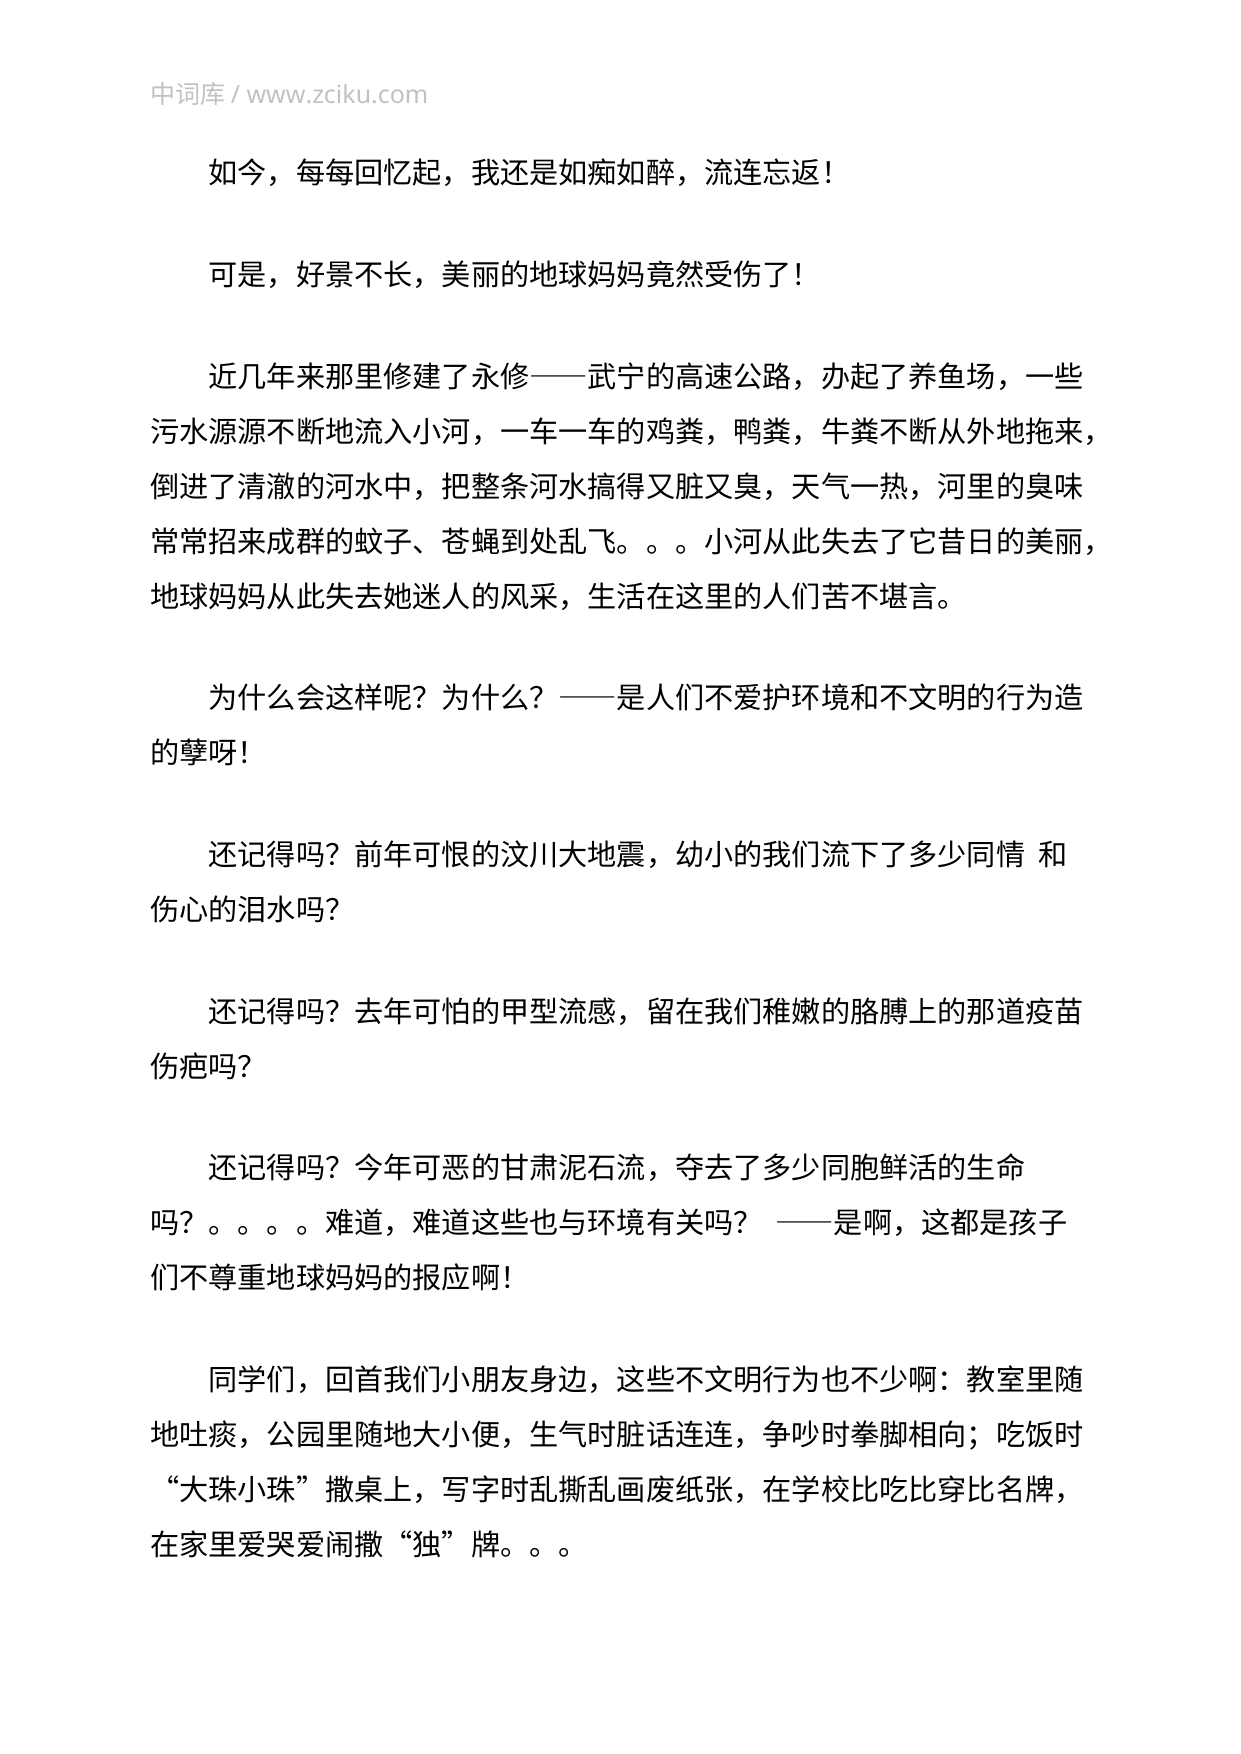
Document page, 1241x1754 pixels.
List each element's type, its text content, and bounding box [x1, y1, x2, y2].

text 如今，每每回忆起，我还是如痴如醉，流连忘返！ [150, 150, 1090, 192]
text 同学们，回首我们小朋友身边，这些不文明行为也不少啊：教室里随地吐痰，公园里随地大小便，生气时脏话连连，争吵时拳脚相向；吃饭时“大珠小珠”撒桌上，写字时乱撕乱画废纸张，在学校比吃比穿比名牌，在家里爱哭爱闹撒“独”牌。。。 [150, 1356, 1090, 1563]
text 为什么会这样呢？为什么？——是人们不爱护环境和不文明的行为造的孽呀！ [150, 675, 1090, 772]
text 还记得吗？去年可怕的甲型流感，留在我们稚嫩的胳膊上的那道疫苗伤疤吗？ [150, 988, 1090, 1085]
text 近几年来那里修建了永修——武宁的高速公路，办起了养鱼场，一些污水源源不断地流入小河，一车一车的鸡粪，鸭粪，牛粪不断从外地拖来，倒进了清澈的河水中，把整条河水搞得又脏又臭，天气一热，河里的臭味常常招来成群的蚊子、苍蝇到处乱飞。。。小河从此失去了它昔日的美丽，地球妈妈从此失去她迷人的风采，生活在这里的人们苦不堪言。 [150, 353, 1090, 615]
text 可是，好景不长，美丽的地球妈妈竟然受伤了！ [150, 252, 1090, 294]
text 还记得吗？今年可恶的甘肃泥石流，夺去了多少同胞鲜活的生命吗？。。。。难道，难道这些也与环境有关吗？ ——是啊，这都是孩子们不尊重地球妈妈的报应啊！ [150, 1145, 1090, 1297]
text 还记得吗？前年可恨的汶川大地震，幼小的我们流下了多少同情 和伤心的泪水吗？ [150, 832, 1090, 929]
